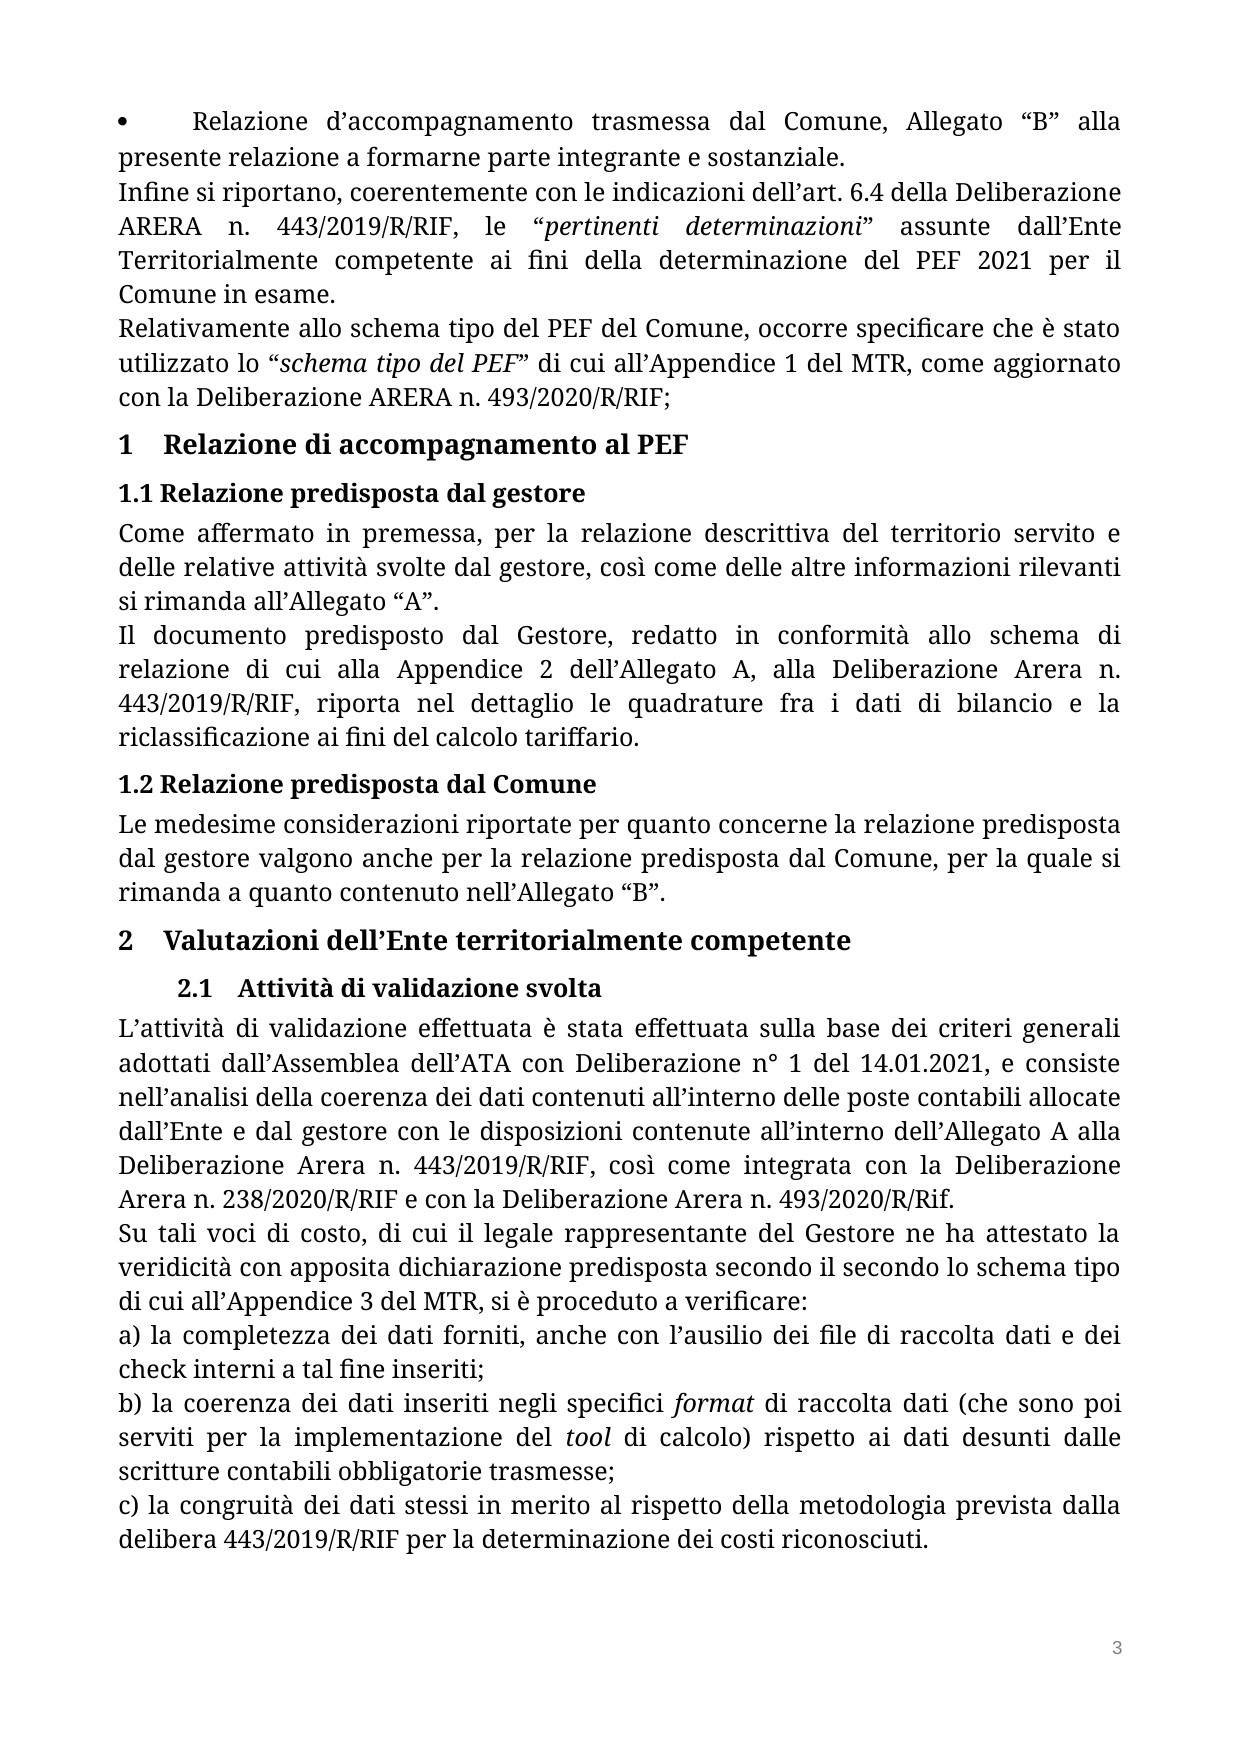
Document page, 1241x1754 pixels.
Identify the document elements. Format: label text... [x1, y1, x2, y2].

subtitle Relazione di accompagnamento al PEF [118, 426, 1122, 463]
text Infine si riportano, coerentemente con le indicazioni dell’art. 6.4 della Deliberazione ARERA n. 443/2019/R/RIF, le “pertinenti determinazioni” assunte dall’Ente Territorialmente competente ai fini della determinazione del PEF 2021 per il Comune in esame. [118, 175, 1122, 311]
text b) la coerenza dei dati inseriti negli specifici format di raccolta dati (che sono poi serviti per la implementazione del tool di calcolo) rispetto ai dati desunti dalle scritture contabili obbligatorie trasmesse; [118, 1386, 1122, 1488]
text L’attività di validazione effettuata è stata effettuata sulla base dei criteri generali adottati dall’Assemblea dell’ATA con Deliberazione n° 1 del 14.01.2021, e consiste nell’analisi della coerenza dei dati contenuti all’interno delle poste contabili allocate dall’Ente e dal gestore con le disposizioni contenute all’interno dell’Allegato A alla Deliberazione Arera n. 443/2019/R/RIF, così come integrata con la Deliberazione Arera n. 238/2020/R/RIF e con la Deliberazione Arera n. 493/2020/R/Rif. [118, 1011, 1122, 1216]
text a) la completezza dei dati forniti, anche con l’ausilio dei file di raccolta dati e dei check interni a tal fine inseriti; [118, 1318, 1122, 1386]
list Relazione d’accompagnamento trasmessa dal Comune, Allegato “B” alla presente relazione a formarne parte integrante e sostanziale. [118, 103, 1122, 173]
subtitle Attività di validazione svolta [177, 971, 1122, 1005]
subtitle 1.1 Relazione predisposta dal gestore [118, 475, 1122, 509]
text Come affermato in premessa, per la relazione descrittiva del territorio servito e delle relative attività svolte dal gestore, così come delle altre informazioni rilevanti si rimanda all’Allegato “A”. [118, 516, 1122, 618]
text c) la congruità dei dati stessi in merito al rispetto della metodologia prevista dalla delibera 443/2019/R/RIF per la determinazione dei costi riconosciuti. [118, 1488, 1122, 1556]
text Le medesime considerazioni riportate per quanto concerne la relazione predisposta dal gestore valgono anche per la relazione predisposta dal Comune, per la quale si rimanda a quanto contenuto nell’Allegato “B”. [118, 807, 1122, 909]
text Il documento predisposto dal Gestore, redatto in conformità allo schema di relazione di cui alla Appendice 2 dell’Allegato A, alla Deliberazione Arera n. 443/2019/R/RIF, riporta nel dettaglio le quadrature fra i dati di bilancio e la riclassificazione ai fini del calcolo tariffario. [118, 618, 1122, 754]
text Relativamente allo schema tipo del PEF del Comune, occorre specificare che è stato utilizzato lo “schema tipo del PEF” di cui all’Appendice 1 del MTR, come aggiornato con la Deliberazione ARERA n. 493/2020/R/RIF; [118, 311, 1122, 413]
subtitle 1.2 Relazione predisposta dal Comune [118, 766, 1122, 801]
subtitle Valutazioni dell’Ente territorialmente competente [118, 921, 1122, 958]
text Su tali voci di costo, di cui il legale rappresentante del Gestore ne ha attestato la veridicità con apposita dichiarazione predisposta secondo il secondo lo schema tipo di cui all’Appendice 3 del MTR, si è proceduto a verificare: [118, 1216, 1122, 1318]
